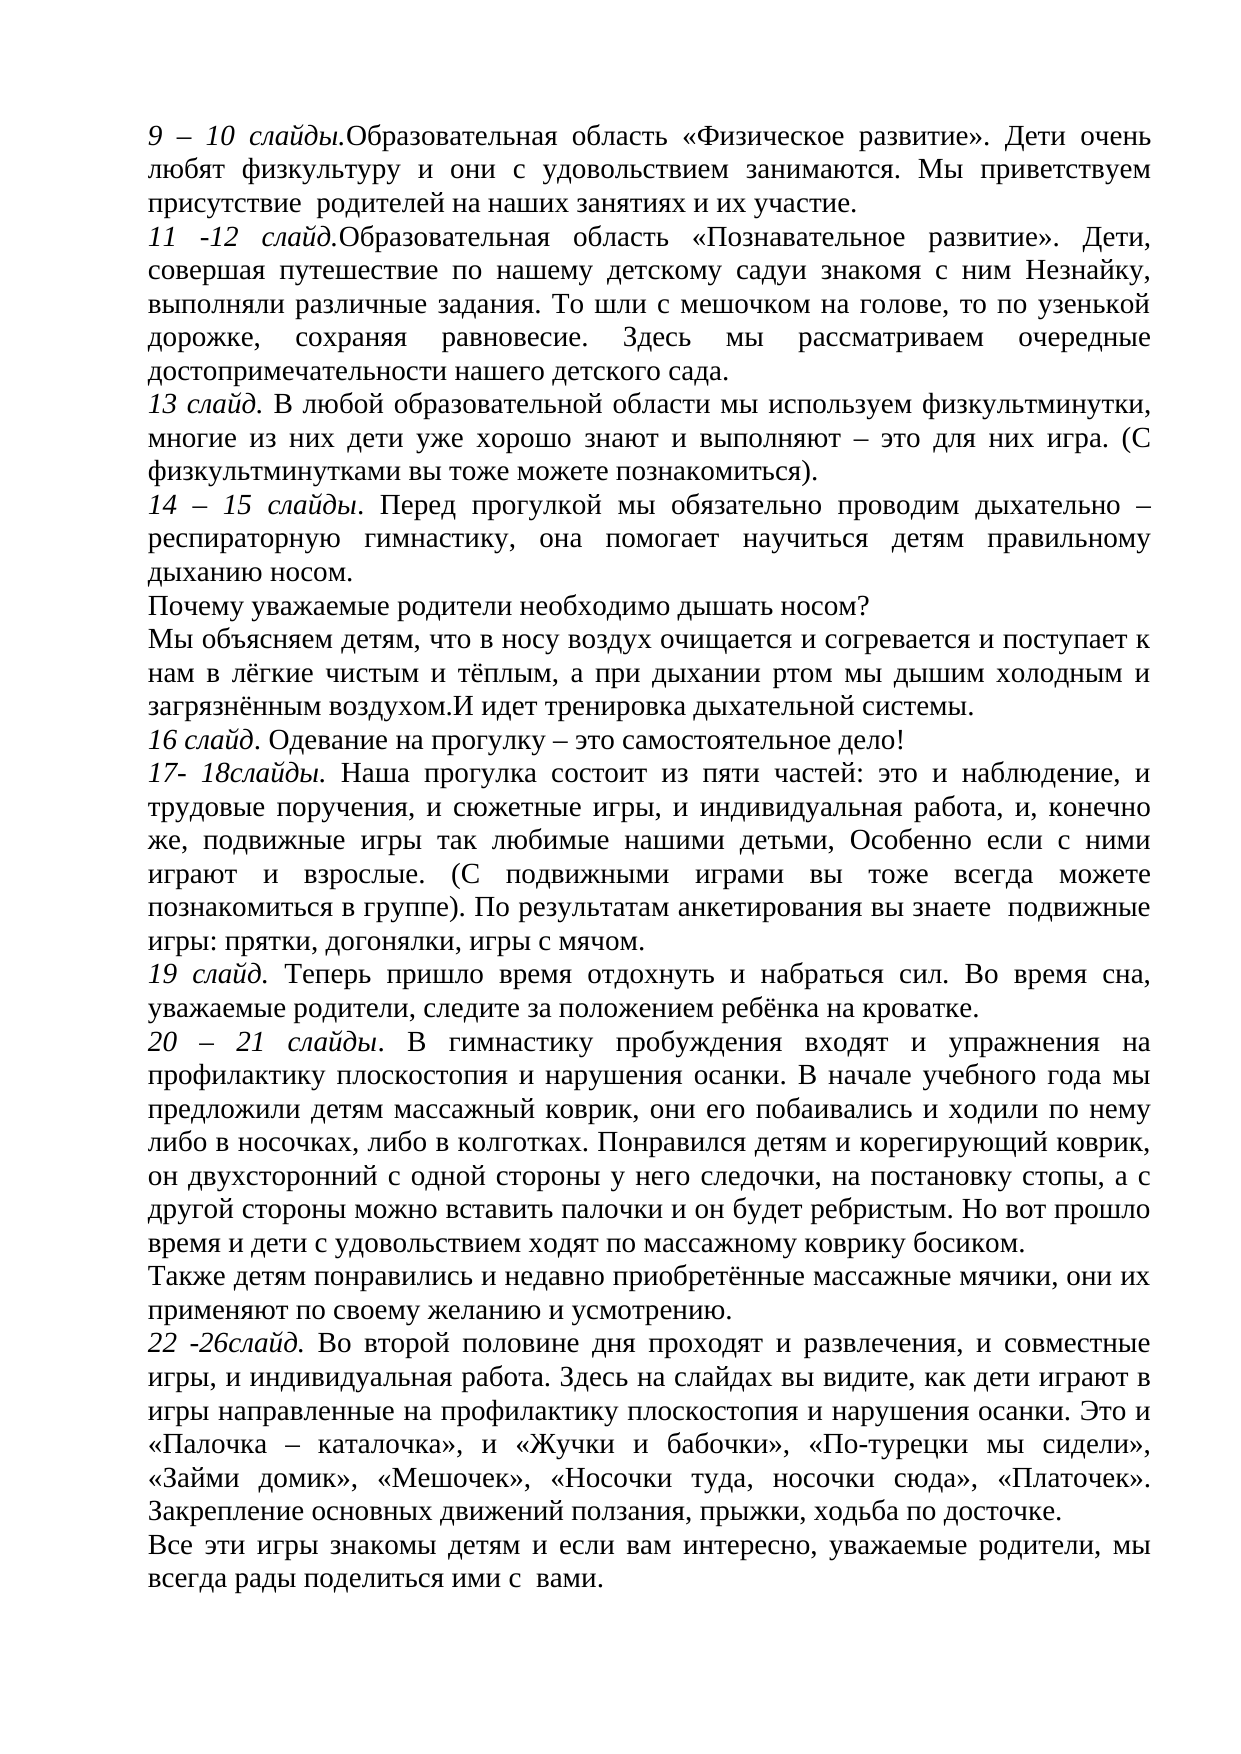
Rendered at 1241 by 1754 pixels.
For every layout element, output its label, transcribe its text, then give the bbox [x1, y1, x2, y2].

text 17- 18слайды. Наша прогулка состоит из пяти частей: это и наблюдение, и трудовые поручения, и сюжетные игры, и индивидуальная работа, и, конечно же, подвижные игры так любимые нашими детьми, Особенно если с ними играют и взрослые. (С подвижными играми вы тоже всегда можете познакомиться в группе). По результатам анкетирования вы знаете подвижные игры: прятки, догонялки, игры с мячом. [148, 755, 1152, 957]
text 16 слайд. Одевание на прогулку – это самостоятельное дело! [148, 722, 1152, 755]
text Мы объясняем детям, что в носу воздух очищается и согревается и поступает к нам в лёгкие чистым и тёплым, а при дыхании ртом мы дышим холодным и загрязнённым воздухом.И идет тренировка дыхательной системы. [148, 621, 1152, 722]
text 11 -12 слайд.Образовательная область «Познавательное развитие». Дети, совершая путешествие по нашему детскому садуи знакомя с ним Незнайку, выполняли различные задания. То шли с мешочком на голове, то по узенькой дорожке, сохраняя равновесие. Здесь мы рассматриваем очередные достопримечательности нашего детского сада. [148, 219, 1152, 386]
text 20 – 21 слайды. В гимнастику пробуждения входят и упражнения на профилактику плоскостопия и нарушения осанки. В начале учебного года мы предложили детям массажный коврик, они его побаивались и ходили по нему либо в носочках, либо в колготках. Понравился детям и корегирующий коврик, он двухсторонний с одной стороны у него следочки, на постановку стопы, а с другой стороны можно вставить палочки и он будет ребристым. Но вот прошло время и дети с удовольствием ходят по массажному коврику босиком. [148, 1024, 1152, 1258]
text Почему уважаемые родители необходимо дышать носом? [148, 588, 1152, 621]
text 13 слайд. В любой образовательной области мы используем физкультминутки, многие из них дети уже хорошо знают и выполняют – это для них игра. (С физкультминутками вы тоже можете познакомиться). [148, 386, 1152, 487]
text 14 – 15 слайды. Перед прогулкой мы обязательно проводим дыхательно – респираторную гимнастику, она помогает научиться детям правильному дыханию носом. [148, 487, 1152, 588]
text 22 -26слайд. Во второй половине дня проходят и развлечения, и совместные игры, и индивидуальная работа. Здесь на слайдах вы видите, как дети играют в игры направленные на профилактику плоскостопия и нарушения осанки. Это и «Палочка – каталочка», и «Жучки и бабочки», «По-турецки мы сидели», «Займи домик», «Мешочек», «Носочки туда, носочки сюда», «Платочек». Закрепление основных движений ползания, прыжки, ходьба по досточке. [148, 1326, 1152, 1527]
text Также детям понравились и недавно приобретённые массажные мячики, они их применяют по своему желанию и усмотрению. [148, 1258, 1152, 1326]
text 19 слайд. Теперь пришло время отдохнуть и набраться сил. Во время сна, уважаемые родители, следите за положением ребёнка на кроватке. [148, 957, 1152, 1024]
text Все эти игры знакомы детям и если вам интересно, уважаемые родители, мы всегда рады поделиться ими с вами. [148, 1527, 1152, 1594]
text 9 – 10 слайды.Образовательная область «Физическое развитие». Дети очень любят физкультуру и они с удовольствием занимаются. Мы приветствуем присутствие родителей на наших занятиях и их участие. [148, 118, 1152, 219]
